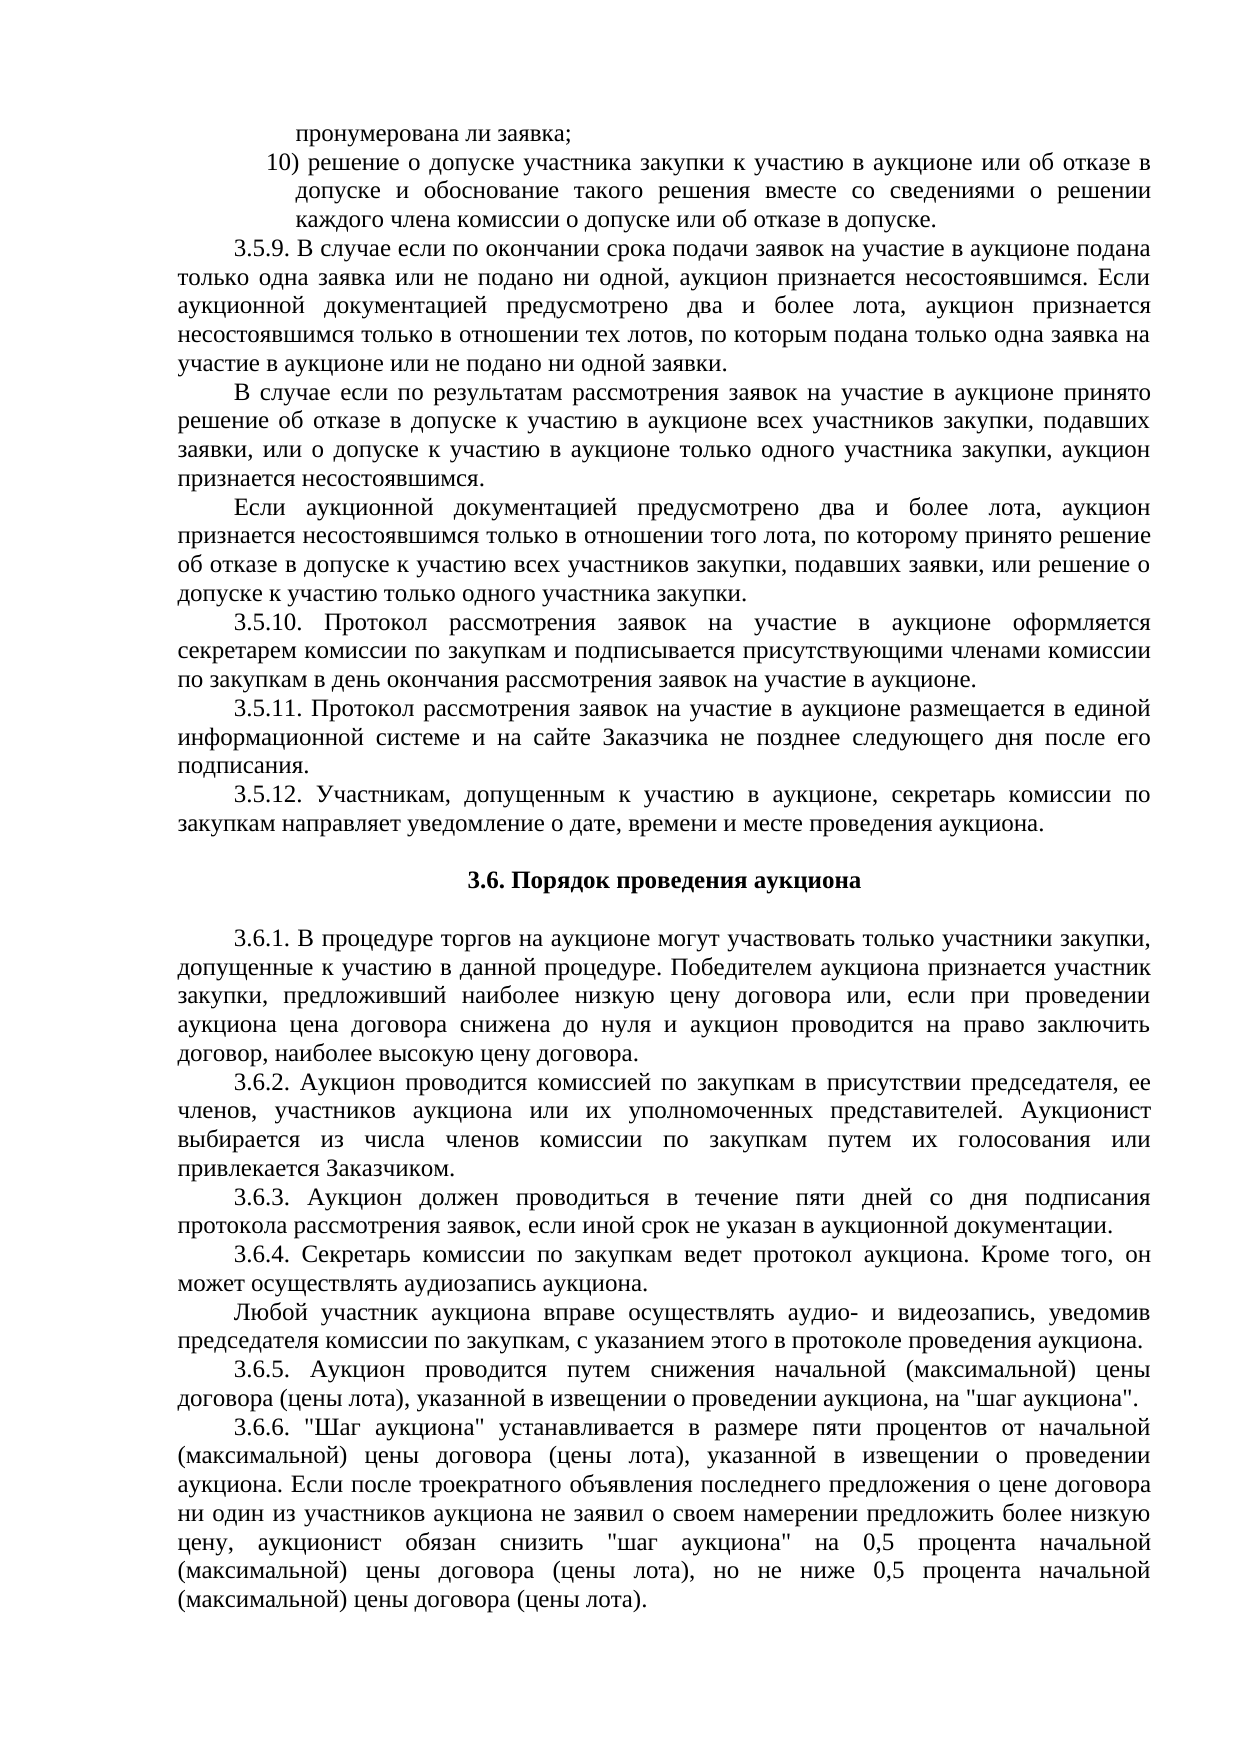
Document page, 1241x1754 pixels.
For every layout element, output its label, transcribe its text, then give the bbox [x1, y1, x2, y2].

text Если аукционной документацией предусмотрено два и более лота, аукцион признается несостоявшимся только в отношении того лота, по которому принято решение об отказе в допуске к участию всех участников закупки, подавших заявки, или решение о допуске к участию только одного участника закупки. [177, 492, 1152, 607]
text 3.5.12. Участникам, допущенным к участию в аукционе, секретарь комиссии по закупкам направляет уведомление о дате, времени и месте проведения аукциона. [177, 779, 1152, 837]
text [266, 118, 1152, 147]
text 3.6. Порядок проведения аукциона [177, 866, 1152, 894]
text 3.5.9. В случае если по окончании срока подачи заявок на участие в аукционе подана только одна заявка или не подано ни одной, аукцион признается несостоявшимся. Если аукционной документацией предусмотрено два и более лота, аукцион признается несостоявшимся только в отношении тех лотов, по которым подана только одна заявка на участие в аукционе или не подано ни одной заявки. [177, 233, 1152, 377]
text Любой участник аукциона вправе осуществлять аудио- и видеозапись, уведомив председателя комиссии по закупкам, с указанием этого в протоколе проведения аукциона. [177, 1297, 1152, 1354]
text 3.6.2. Аукцион проводится комиссией по закупкам в присутствии председателя, ее членов, участников аукциона или их уполномоченных представителей. Аукционист выбирается из числа членов комиссии по закупкам путем их голосования или привлекается Заказчиком. [177, 1067, 1152, 1182]
text В случае если по результатам рассмотрения заявок на участие в аукционе принято решение об отказе в допуске к участию в аукционе всех участников закупки, подавших заявки, или о допуске к участию в аукционе только одного участника закупки, аукцион признается несостоявшимся. [177, 377, 1152, 492]
text 3.6.5. Аукцион проводится путем снижения начальной (максимальной) цены договора (цены лота), указанной в извещении о проведении аукциона, на "шаг аукциона". [177, 1354, 1152, 1412]
text 10) решение о допуске участника закупки к участию в аукционе или об отказе в допуске и обоснование такого решения вместе со сведениями о решении каждого члена комиссии о допуске или об отказе в допуске. [266, 147, 1152, 233]
text 3.6.4. Секретарь комиссии по закупкам ведет протокол аукциона. Кроме того, он может осуществлять аудиозапись аукциона. [177, 1239, 1152, 1297]
text 3.5.10. Протокол рассмотрения заявок на участие в аукционе оформляется секретарем комиссии по закупкам и подписывается присутствующими членами комиссии по закупкам в день окончания рассмотрения заявок на участие в аукционе. [177, 607, 1152, 693]
text 3.6.1. В процедуре торгов на аукционе могут участвовать только участники закупки, допущенные к участию в данной процедуре. Победителем аукциона признается участник закупки, предложивший наиболее низкую цену договора или, если при проведении аукциона цена договора снижена до нуля и аукцион проводится на право заключить договор, наиболее высокую цену договора. [177, 923, 1152, 1067]
text 3.6.6. "Шаг аукциона" устанавливается в размере пяти процентов от начальной (максимальной) цены договора (цены лота), указанной в извещении о проведении аукциона. Если после троекратного объявления последнего предложения о цене договора ни один из участников аукциона не заявил о своем намерении предложить более низкую цену, аукционист обязан снизить "шаг аукциона" на 0,5 процента начальной (максимальной) цены договора (цены лота), но не ниже 0,5 процента начальной (максимальной) цены договора (цены лота). [177, 1412, 1152, 1613]
text 3.6.3. Аукцион должен проводиться в течение пяти дней со дня подписания протокола рассмотрения заявок, если иной срок не указан в аукционной документации. [177, 1182, 1152, 1239]
text 3.5.11. Протокол рассмотрения заявок на участие в аукционе размещается в единой информационной системе и на сайте Заказчика не позднее следующего дня после его подписания. [177, 693, 1152, 779]
